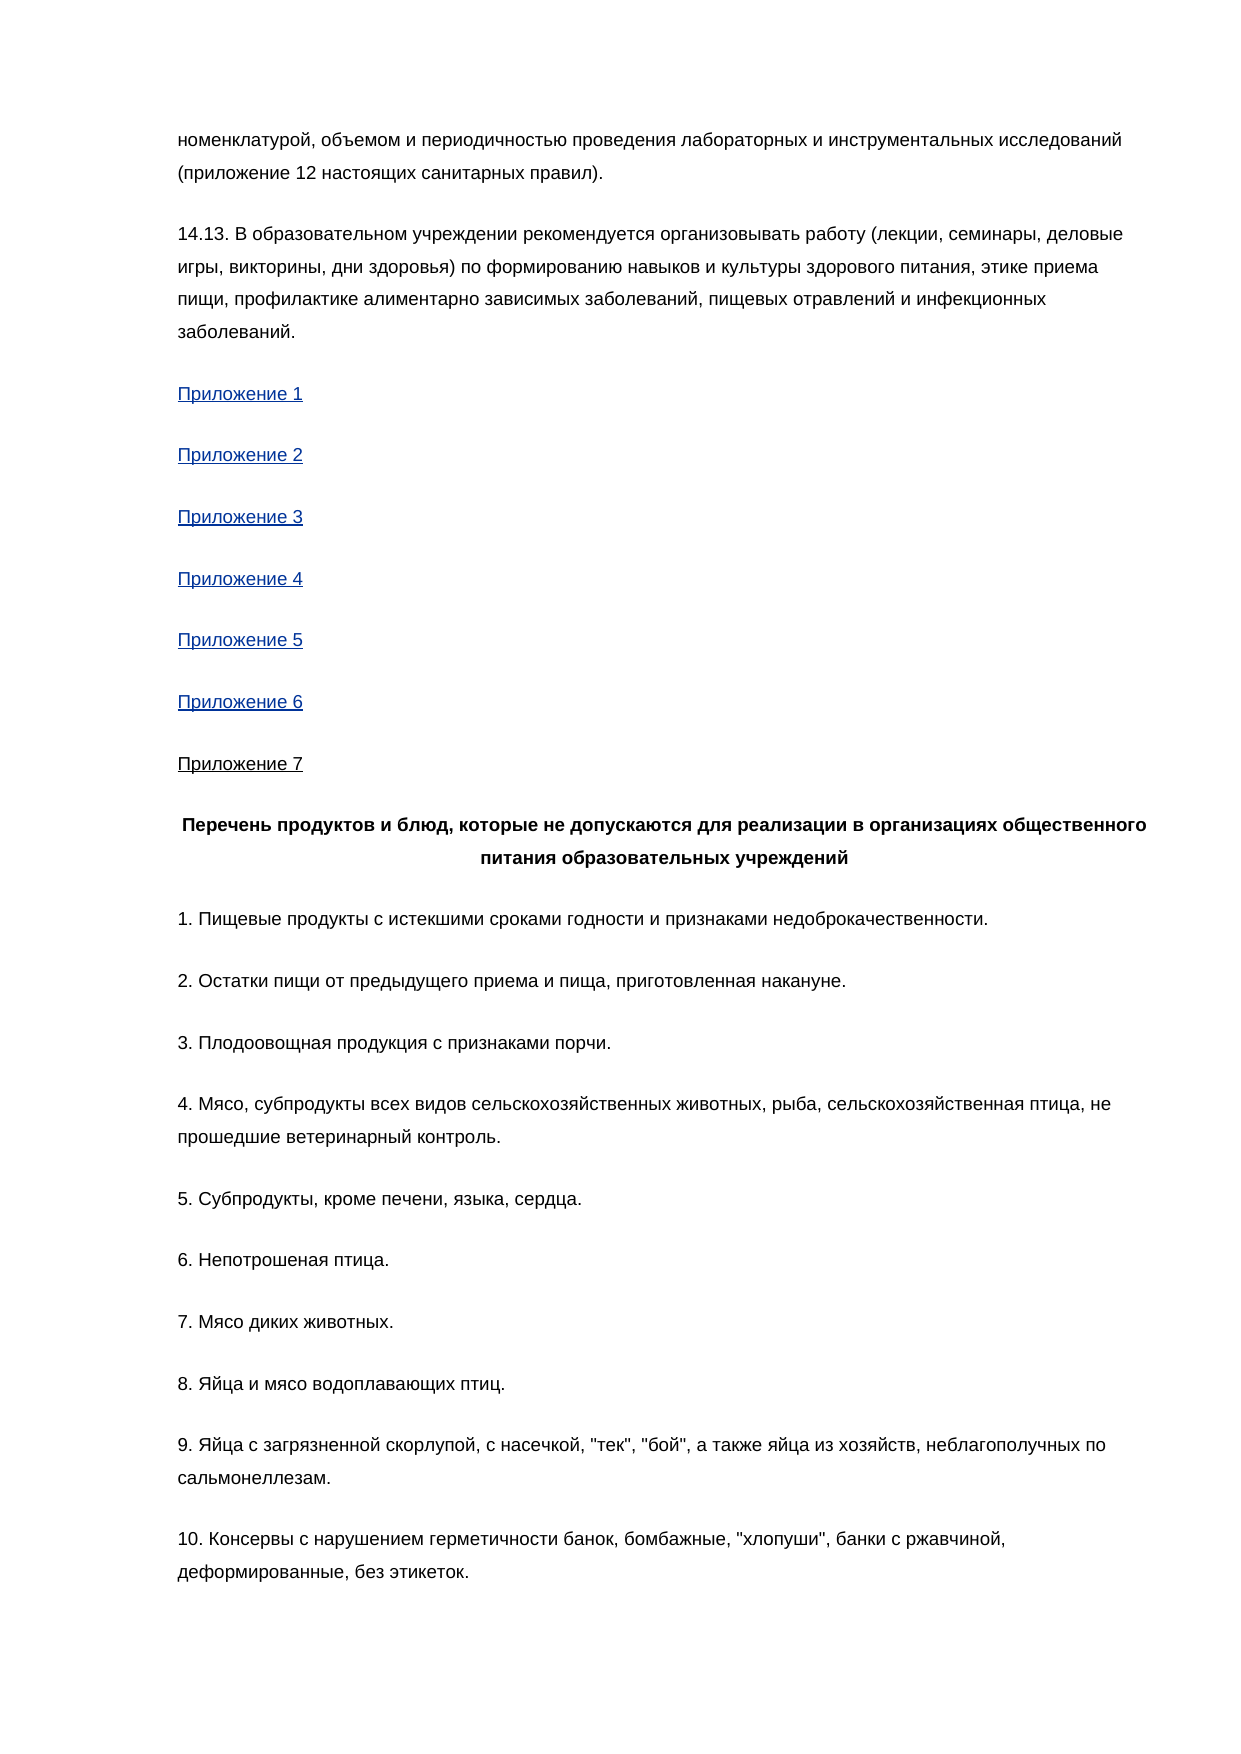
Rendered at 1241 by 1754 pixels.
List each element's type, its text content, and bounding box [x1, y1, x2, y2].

text Приложение 4 [177, 556, 1152, 589]
text 1. Пищевые продукты с истекшими сроками годности и признаками недоброкачественности. [177, 897, 1152, 930]
text 2. Остатки пищи от предыдущего приема и пища, приготовленная накануне. [177, 959, 1152, 991]
text Приложение 7 [177, 741, 1152, 774]
text 9. Яйца с загрязненной скорлупой, с насечкой, "тек", "бой", а также яйца из хозяйств, неблагополучных по сальмонеллезам. [177, 1423, 1152, 1488]
text Приложение 6 [177, 680, 1152, 712]
text 4. Мясо, субпродукты всех видов сельскохозяйственных животных, рыба, сельскохозяйственная птица, не прошедшие ветеринарный контроль. [177, 1082, 1152, 1147]
text 7. Мясо диких животных. [177, 1300, 1152, 1332]
text Приложение 3 [177, 495, 1152, 527]
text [177, 118, 1152, 183]
text Приложение 5 [177, 618, 1152, 651]
text 6. Непотрошеная птица. [177, 1238, 1152, 1271]
text Приложение 1 [177, 371, 1152, 404]
text Приложение 2 [177, 433, 1152, 466]
text 3. Плодоовощная продукция с признаками порчи. [177, 1021, 1152, 1053]
text 5. Субпродукты, кроме печени, языка, сердца. [177, 1176, 1152, 1209]
text 8. Яйца и мясо водоплавающих птиц. [177, 1361, 1152, 1394]
text 10. Консервы с нарушением герметичности банок, бомбажные, "хлопуши", банки с ржавчиной, деформированные, без этикеток. [177, 1517, 1152, 1582]
text Перечень продуктов и блюд, которые не допускаются для реализации в организациях общественного питания образовательных учреждений [177, 803, 1152, 868]
text 14.13. В образовательном учреждении рекомендуется организовывать работу (лекции, семинары, деловые игры, викторины, дни здоровья) по формированию навыков и культуры здорового питания, этике приема пищи, профилактике алиментарно зависимых заболеваний, пищевых отравлений и инфекционных заболеваний. [177, 212, 1152, 342]
